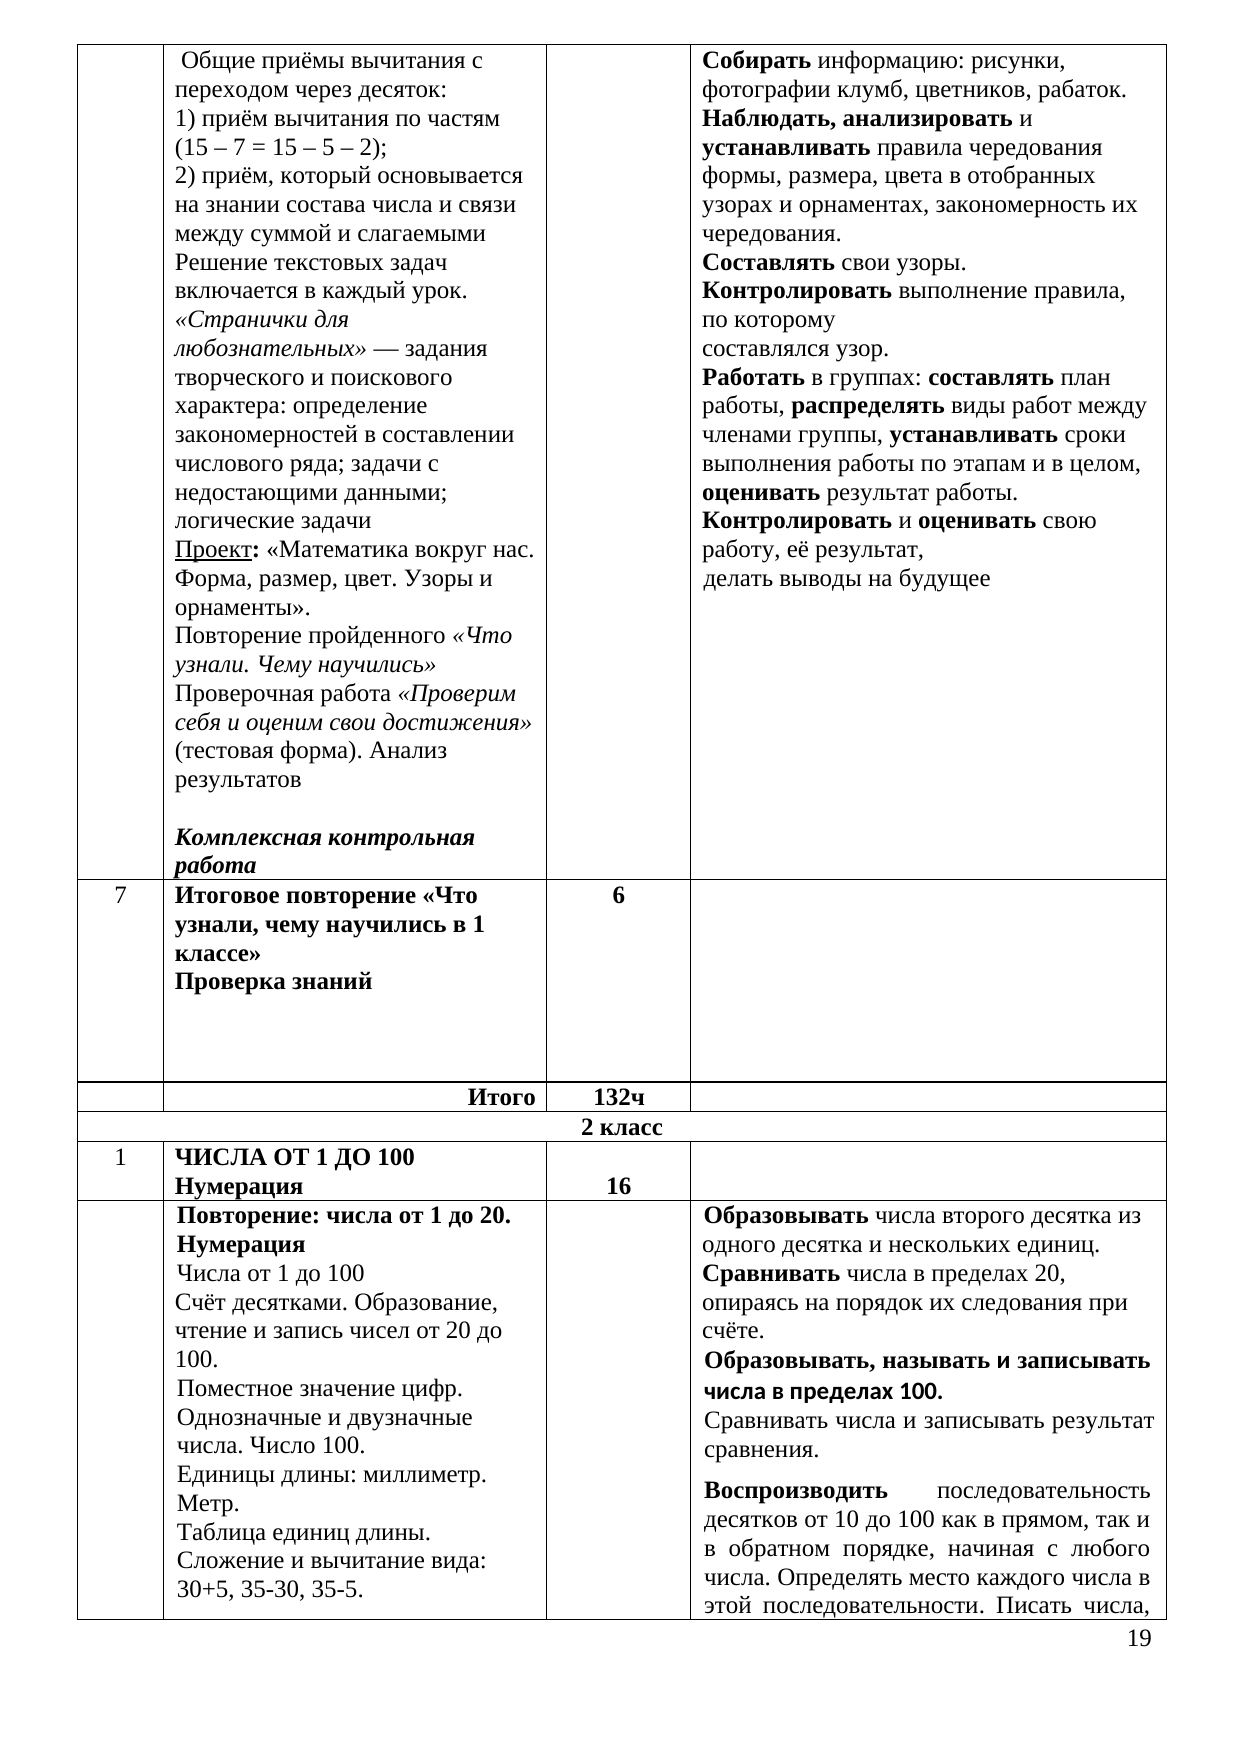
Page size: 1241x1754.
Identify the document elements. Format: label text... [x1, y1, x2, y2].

table_cell 2 класс [78, 1112, 1166, 1141]
table_cell [691, 880, 1166, 1081]
table_cell ЧИСЛА ОТ 1 ДО 100 Нумерация [164, 1142, 546, 1199]
table_cell [78, 45, 163, 879]
table_cell [78, 1201, 163, 1619]
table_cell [164, 45, 546, 879]
table_cell [691, 1083, 1166, 1111]
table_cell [691, 45, 1166, 879]
table_cell Итоговое повторение «Что узнали, чему научились в 1 классе» Проверка знаний [164, 880, 546, 1081]
table_cell 16 [547, 1142, 690, 1199]
table_cell [547, 45, 690, 879]
table_cell 6 [547, 880, 690, 1081]
table_cell [691, 1142, 1166, 1199]
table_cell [691, 1201, 1166, 1619]
table_cell Итого [164, 1083, 546, 1111]
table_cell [164, 1201, 546, 1619]
table_cell 7 [78, 880, 163, 1081]
table_cell [547, 1201, 690, 1619]
table_cell [78, 1083, 163, 1111]
table_cell 132ч [547, 1083, 690, 1111]
table_cell 1 [78, 1142, 163, 1199]
